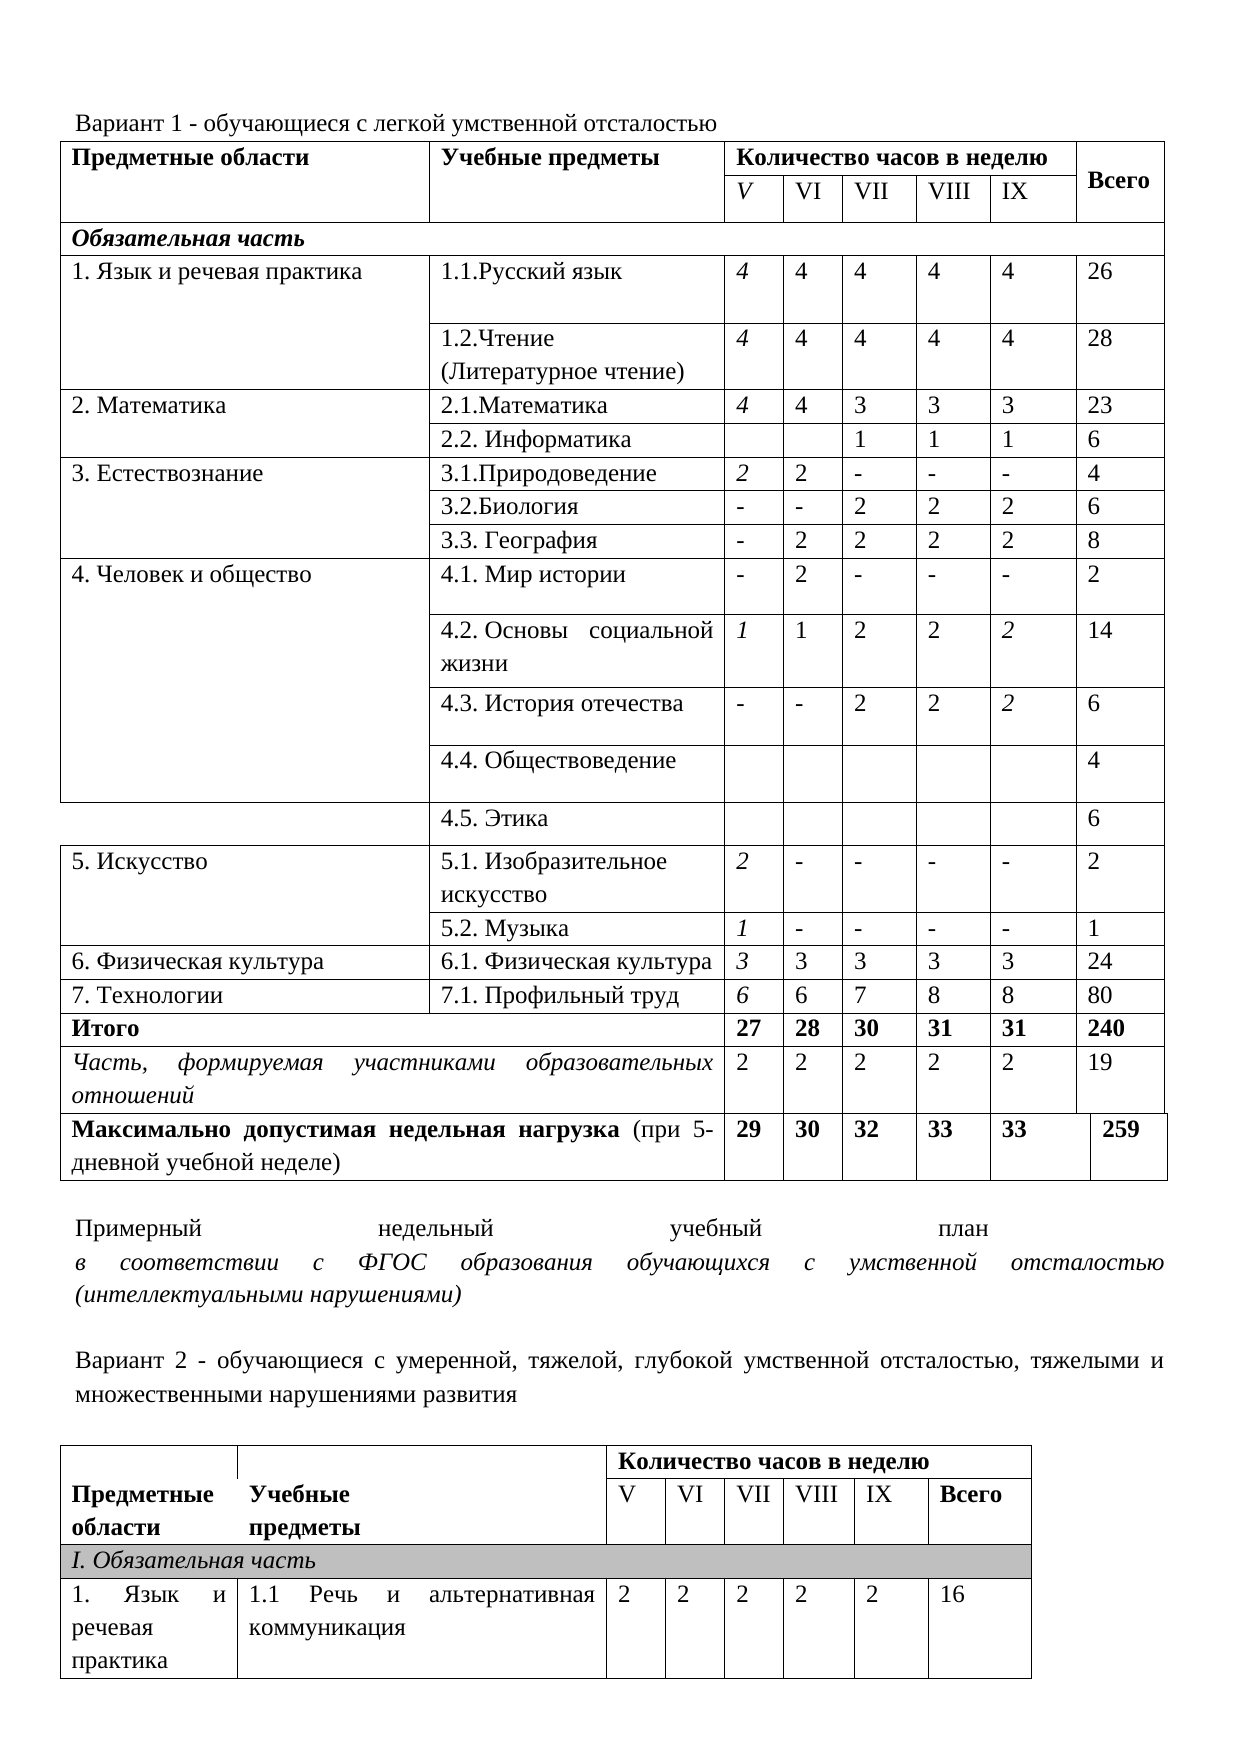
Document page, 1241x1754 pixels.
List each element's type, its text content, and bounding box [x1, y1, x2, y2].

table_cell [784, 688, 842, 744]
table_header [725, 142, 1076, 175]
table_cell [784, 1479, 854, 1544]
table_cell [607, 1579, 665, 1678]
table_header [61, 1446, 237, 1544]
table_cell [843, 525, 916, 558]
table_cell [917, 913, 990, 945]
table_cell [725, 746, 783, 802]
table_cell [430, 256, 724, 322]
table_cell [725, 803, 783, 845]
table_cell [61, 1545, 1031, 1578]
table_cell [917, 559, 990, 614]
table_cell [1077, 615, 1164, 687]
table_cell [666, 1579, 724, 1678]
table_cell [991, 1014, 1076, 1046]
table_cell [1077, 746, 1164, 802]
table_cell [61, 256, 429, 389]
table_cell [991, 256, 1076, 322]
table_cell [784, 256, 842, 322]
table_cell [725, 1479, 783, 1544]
text Вариант 2 - обучающиеся с умеренной, тяжелой, глубокой умственной отсталостью, тяжелыми и множественными нарушениями развития [75, 1346, 1165, 1407]
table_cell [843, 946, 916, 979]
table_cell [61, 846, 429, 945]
text Вариант 1 - обучающиеся с легкой умственной отсталостью [75, 108, 1165, 137]
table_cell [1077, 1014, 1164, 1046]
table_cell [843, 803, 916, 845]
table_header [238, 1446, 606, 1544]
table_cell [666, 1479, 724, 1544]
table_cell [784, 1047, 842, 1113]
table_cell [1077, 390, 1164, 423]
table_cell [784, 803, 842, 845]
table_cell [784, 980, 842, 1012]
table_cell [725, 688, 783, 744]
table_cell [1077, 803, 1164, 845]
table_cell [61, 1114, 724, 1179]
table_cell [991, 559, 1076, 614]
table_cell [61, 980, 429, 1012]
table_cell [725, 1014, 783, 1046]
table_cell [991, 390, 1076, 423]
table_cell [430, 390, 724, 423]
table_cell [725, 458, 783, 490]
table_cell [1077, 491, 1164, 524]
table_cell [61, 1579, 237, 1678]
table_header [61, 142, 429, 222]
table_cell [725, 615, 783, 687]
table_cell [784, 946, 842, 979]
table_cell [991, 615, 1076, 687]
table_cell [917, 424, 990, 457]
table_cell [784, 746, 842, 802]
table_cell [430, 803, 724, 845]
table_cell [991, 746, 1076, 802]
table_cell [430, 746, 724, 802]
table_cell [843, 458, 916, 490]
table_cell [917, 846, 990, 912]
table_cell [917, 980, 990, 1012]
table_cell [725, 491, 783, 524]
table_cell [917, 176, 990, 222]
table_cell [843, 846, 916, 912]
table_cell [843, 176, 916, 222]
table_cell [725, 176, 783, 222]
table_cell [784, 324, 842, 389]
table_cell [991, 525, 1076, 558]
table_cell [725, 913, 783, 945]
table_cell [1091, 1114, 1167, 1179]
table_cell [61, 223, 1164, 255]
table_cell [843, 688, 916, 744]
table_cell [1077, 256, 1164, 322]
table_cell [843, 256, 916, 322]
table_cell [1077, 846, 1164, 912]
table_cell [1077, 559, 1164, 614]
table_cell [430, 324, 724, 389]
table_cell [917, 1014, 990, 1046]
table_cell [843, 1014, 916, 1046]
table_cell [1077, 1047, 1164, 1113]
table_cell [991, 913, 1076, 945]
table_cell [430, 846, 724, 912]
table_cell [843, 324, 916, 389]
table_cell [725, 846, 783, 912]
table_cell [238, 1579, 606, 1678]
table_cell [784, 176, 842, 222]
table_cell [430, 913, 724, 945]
text Примерный недельный учебный план в соответствии с ФГОС образования обучающихся с умственной отсталостью (интеллектуальными нарушениями) [75, 1213, 1165, 1308]
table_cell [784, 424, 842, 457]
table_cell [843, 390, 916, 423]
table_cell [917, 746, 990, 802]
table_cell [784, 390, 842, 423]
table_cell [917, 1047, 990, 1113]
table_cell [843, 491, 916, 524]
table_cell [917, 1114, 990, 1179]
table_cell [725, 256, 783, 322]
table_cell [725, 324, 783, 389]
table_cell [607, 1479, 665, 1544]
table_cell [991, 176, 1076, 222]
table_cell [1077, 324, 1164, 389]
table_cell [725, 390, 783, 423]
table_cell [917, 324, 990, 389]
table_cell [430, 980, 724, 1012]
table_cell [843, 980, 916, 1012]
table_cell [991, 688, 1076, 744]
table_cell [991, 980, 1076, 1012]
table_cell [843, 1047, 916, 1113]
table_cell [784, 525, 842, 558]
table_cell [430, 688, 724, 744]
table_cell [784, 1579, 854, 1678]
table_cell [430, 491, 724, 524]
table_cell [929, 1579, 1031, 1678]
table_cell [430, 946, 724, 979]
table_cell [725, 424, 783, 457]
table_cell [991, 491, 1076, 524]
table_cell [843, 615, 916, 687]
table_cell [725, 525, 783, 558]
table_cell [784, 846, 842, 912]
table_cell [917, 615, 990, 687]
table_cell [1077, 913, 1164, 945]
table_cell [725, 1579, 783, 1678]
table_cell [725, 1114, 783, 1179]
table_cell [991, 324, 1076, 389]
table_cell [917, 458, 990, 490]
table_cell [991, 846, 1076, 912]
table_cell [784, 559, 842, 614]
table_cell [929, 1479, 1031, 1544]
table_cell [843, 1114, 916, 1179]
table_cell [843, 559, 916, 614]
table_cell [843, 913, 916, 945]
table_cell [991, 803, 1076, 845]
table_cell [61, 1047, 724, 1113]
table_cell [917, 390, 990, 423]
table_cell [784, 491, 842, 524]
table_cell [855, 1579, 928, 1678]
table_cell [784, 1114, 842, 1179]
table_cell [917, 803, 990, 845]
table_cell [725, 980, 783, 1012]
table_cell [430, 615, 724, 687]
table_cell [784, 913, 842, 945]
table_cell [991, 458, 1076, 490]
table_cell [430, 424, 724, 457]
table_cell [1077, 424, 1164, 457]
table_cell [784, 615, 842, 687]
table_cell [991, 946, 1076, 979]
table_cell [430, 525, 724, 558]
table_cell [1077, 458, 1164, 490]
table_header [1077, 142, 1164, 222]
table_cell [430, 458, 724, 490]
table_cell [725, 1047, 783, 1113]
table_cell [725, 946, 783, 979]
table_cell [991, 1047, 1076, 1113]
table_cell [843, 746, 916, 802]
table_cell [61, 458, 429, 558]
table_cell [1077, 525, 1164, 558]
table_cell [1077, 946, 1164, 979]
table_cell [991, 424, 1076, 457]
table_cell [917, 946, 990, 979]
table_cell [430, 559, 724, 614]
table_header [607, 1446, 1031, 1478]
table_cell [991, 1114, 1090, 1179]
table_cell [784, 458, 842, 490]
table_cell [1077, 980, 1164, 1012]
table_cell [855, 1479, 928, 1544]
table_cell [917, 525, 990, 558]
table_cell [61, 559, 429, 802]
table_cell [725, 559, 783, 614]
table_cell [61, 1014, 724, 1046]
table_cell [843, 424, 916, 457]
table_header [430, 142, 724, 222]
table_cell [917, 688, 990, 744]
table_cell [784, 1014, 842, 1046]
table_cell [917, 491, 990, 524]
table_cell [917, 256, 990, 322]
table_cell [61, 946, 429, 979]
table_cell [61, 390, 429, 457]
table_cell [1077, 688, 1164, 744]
